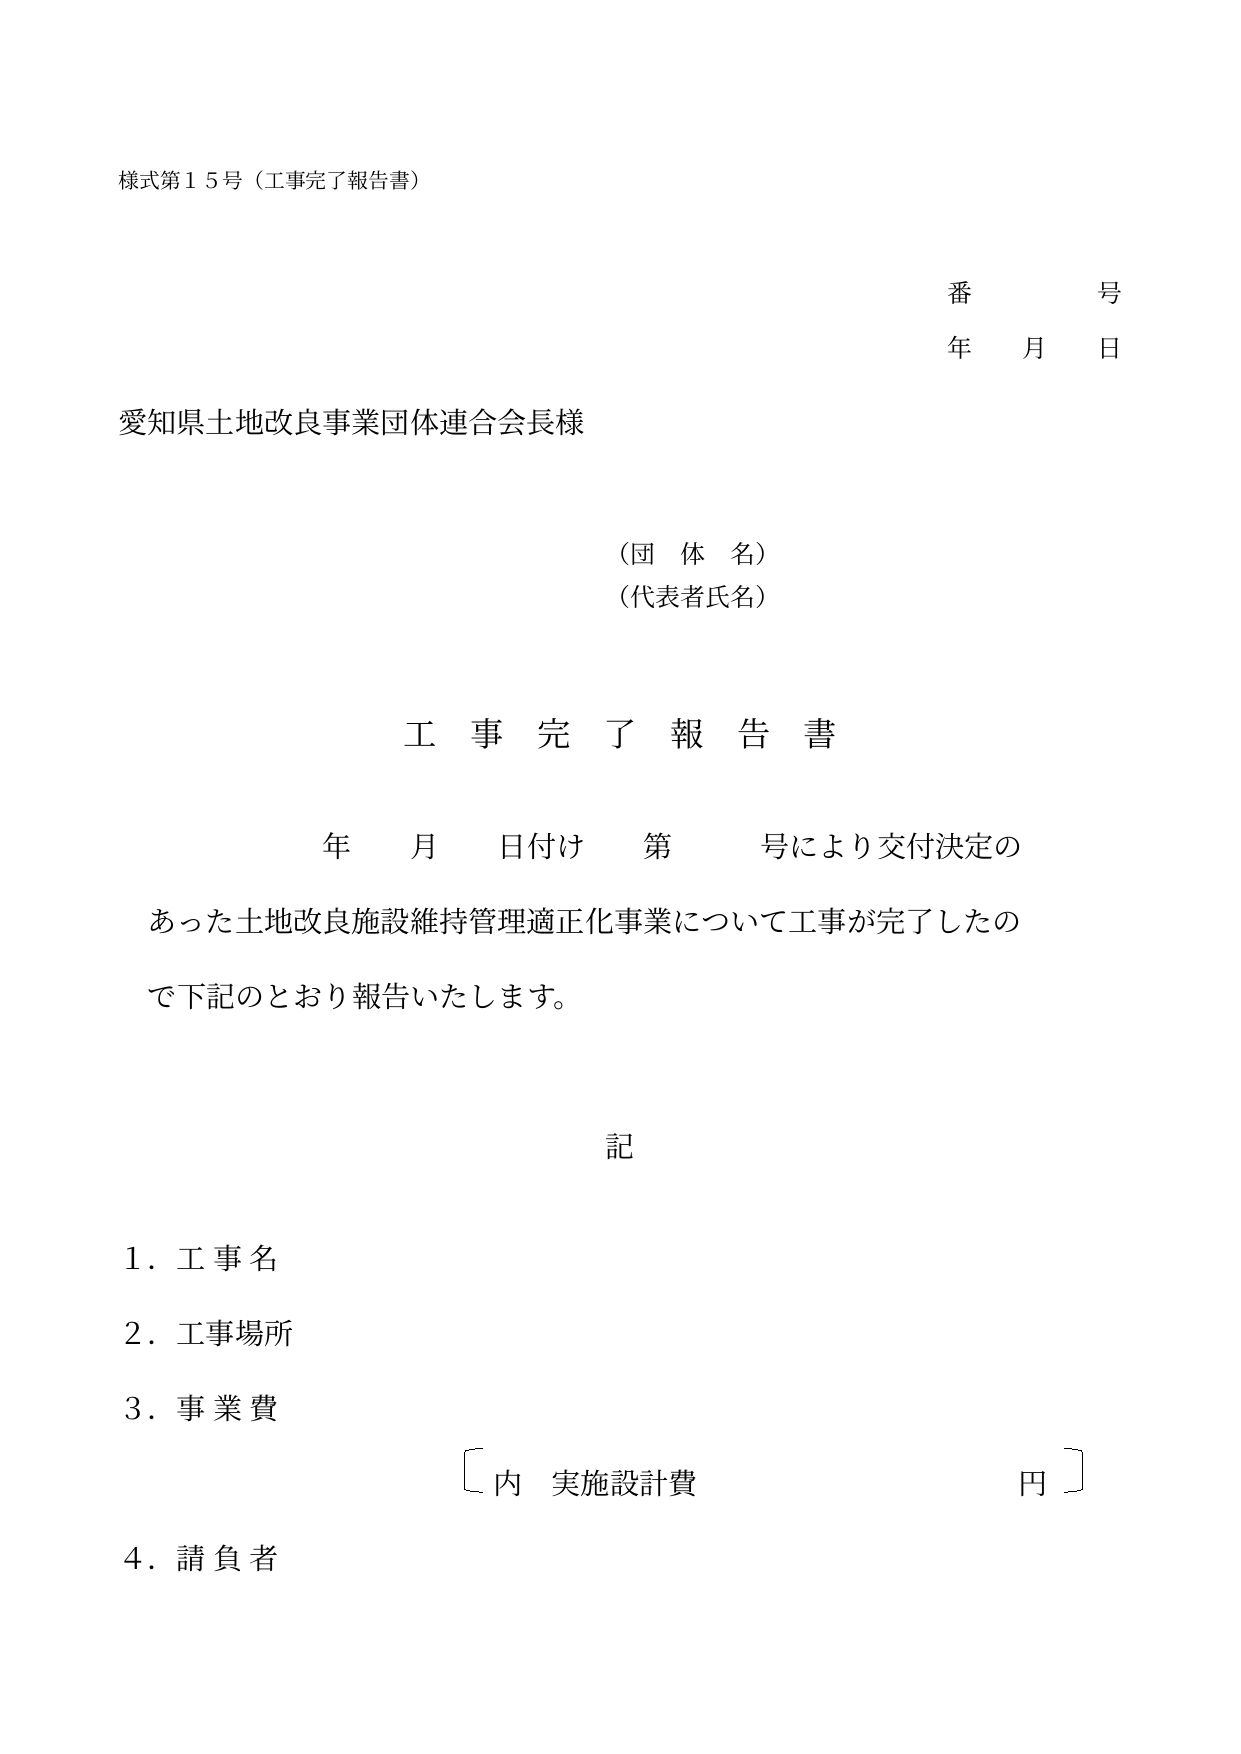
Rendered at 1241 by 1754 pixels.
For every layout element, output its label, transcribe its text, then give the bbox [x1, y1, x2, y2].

text ４．請 負 者 [118, 1519, 1122, 1594]
text （代表者氏名） [606, 577, 1122, 614]
text （団 体 名） [606, 534, 1122, 571]
text 年 月 日付け 第 号により交付決定のあった土地改良施設維持管理適正化事業について工事が完了したので下記のとおり報告いたします。 [148, 807, 1034, 1032]
subtitle 記 [118, 1107, 1122, 1182]
text ３．事 業 費 [118, 1369, 1122, 1444]
text ２．工事場所 [118, 1294, 1122, 1369]
text 年 月 日 [118, 328, 1122, 366]
text 番 号 [118, 273, 1122, 311]
text 様式第１５号（工事完了報告書） [118, 161, 1122, 198]
text １．工 事 名 [118, 1219, 1122, 1294]
text 内 実施設計費 円 [118, 1444, 1122, 1519]
text 工 事 完 了 報 告 書 [118, 694, 1122, 769]
text 愛知県土地改良事業団体連合会長様 [118, 384, 1122, 459]
